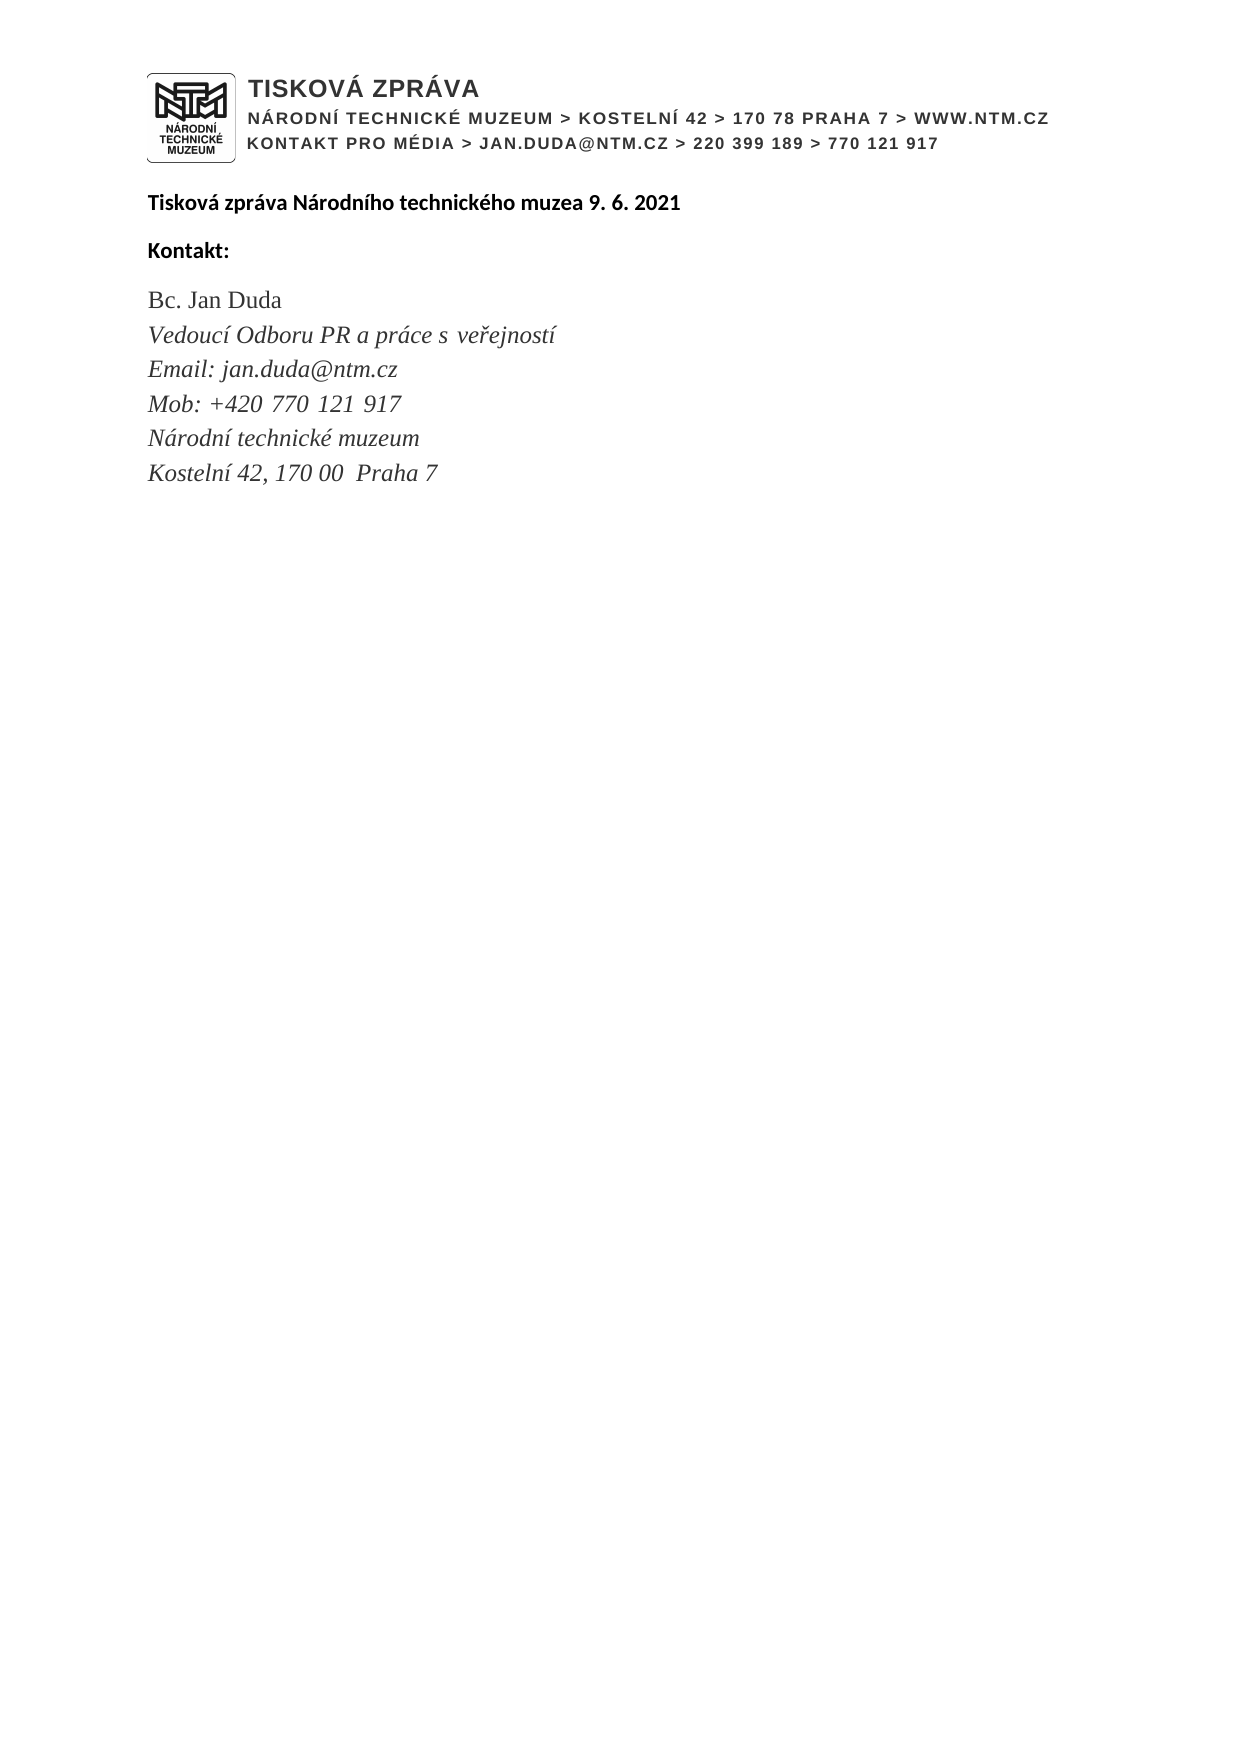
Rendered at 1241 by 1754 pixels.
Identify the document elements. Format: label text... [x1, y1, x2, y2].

text Bc. Jan Duda Vedoucí Odboru PR a práce s veřejností Email: jan.duda@ntm.cz Mob: +420 770 121 917 Národní technické muzeum Kostelní 42, 170 00 Praha 7 [148, 285, 1093, 486]
text Tisková zpráva Národního technického muzea 9. 6. 2021 [148, 188, 1093, 216]
text Kontakt: [148, 236, 1093, 264]
picture [147, 73, 236, 163]
